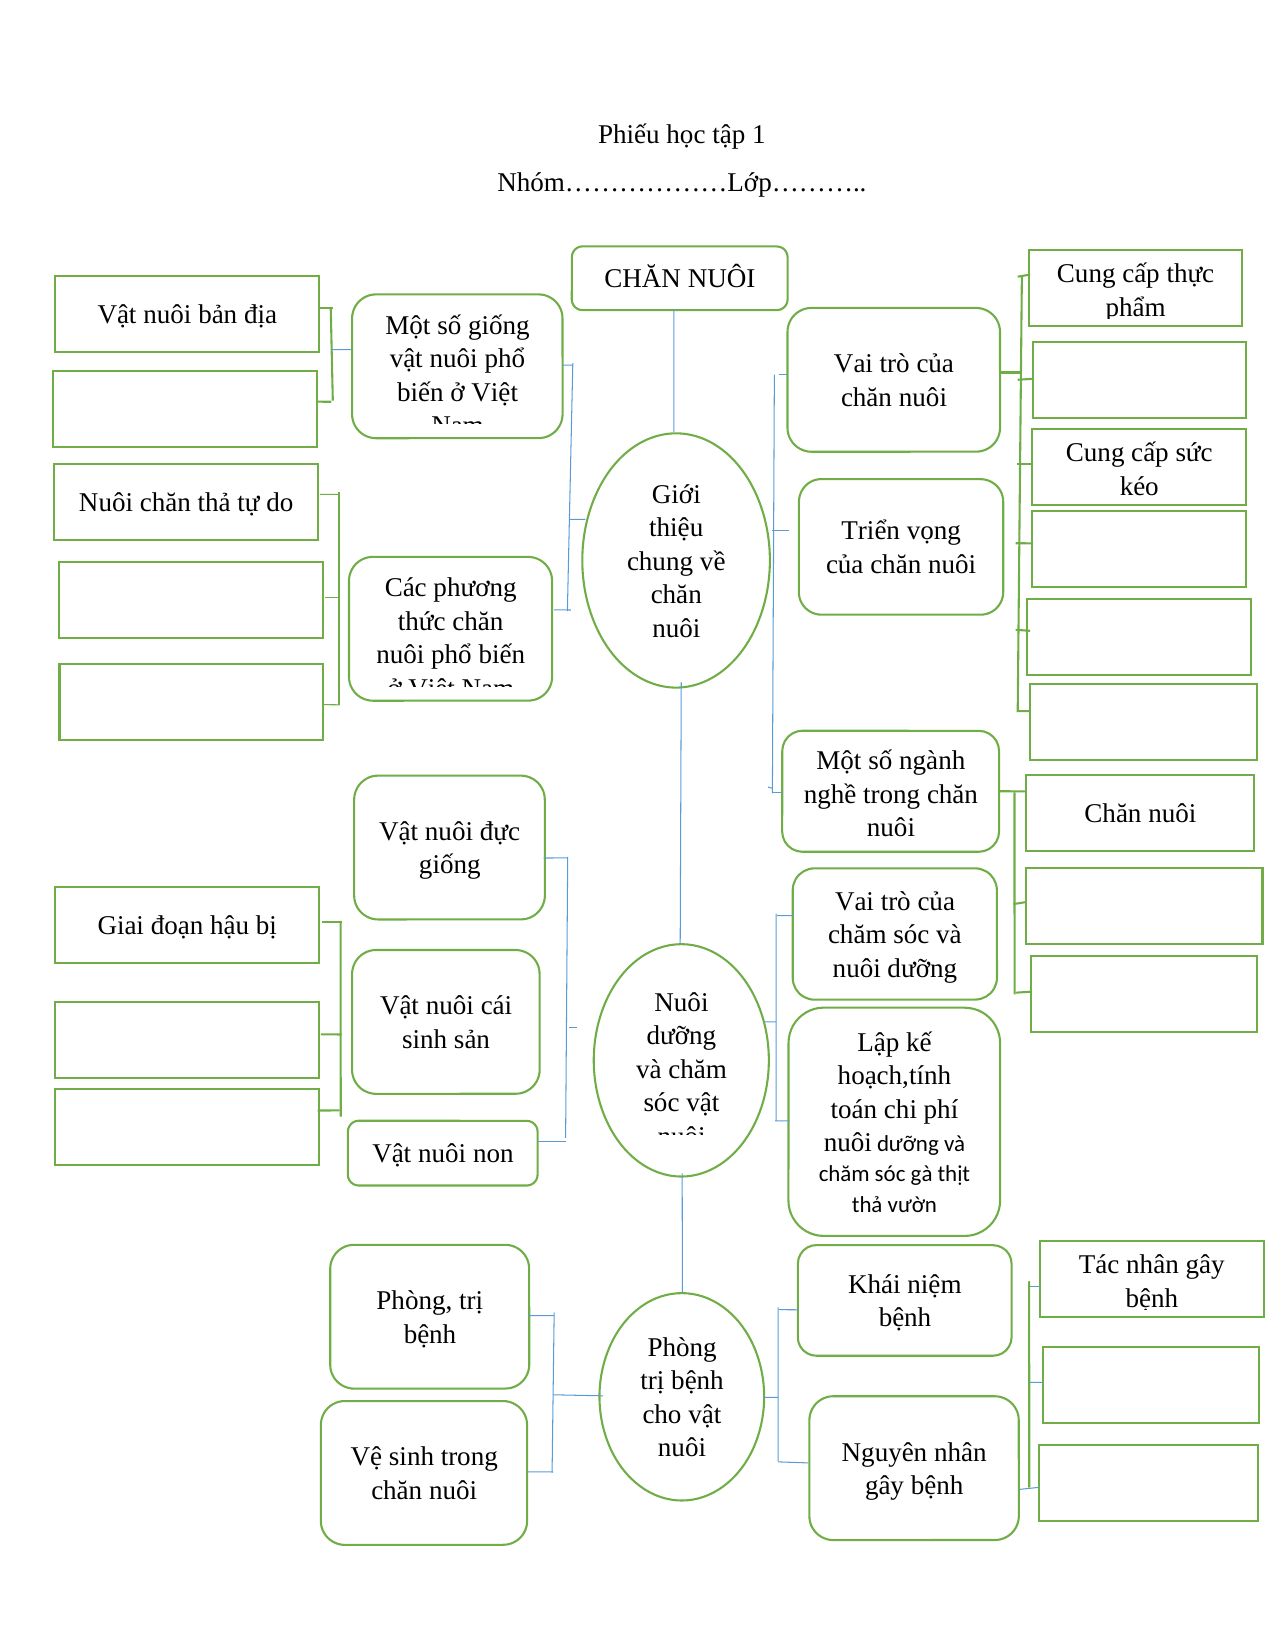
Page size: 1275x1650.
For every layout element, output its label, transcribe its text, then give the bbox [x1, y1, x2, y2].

text Phiếu học tập 1 [177, 118, 1186, 149]
text Nhóm………………Lớp……….. [177, 166, 1186, 197]
